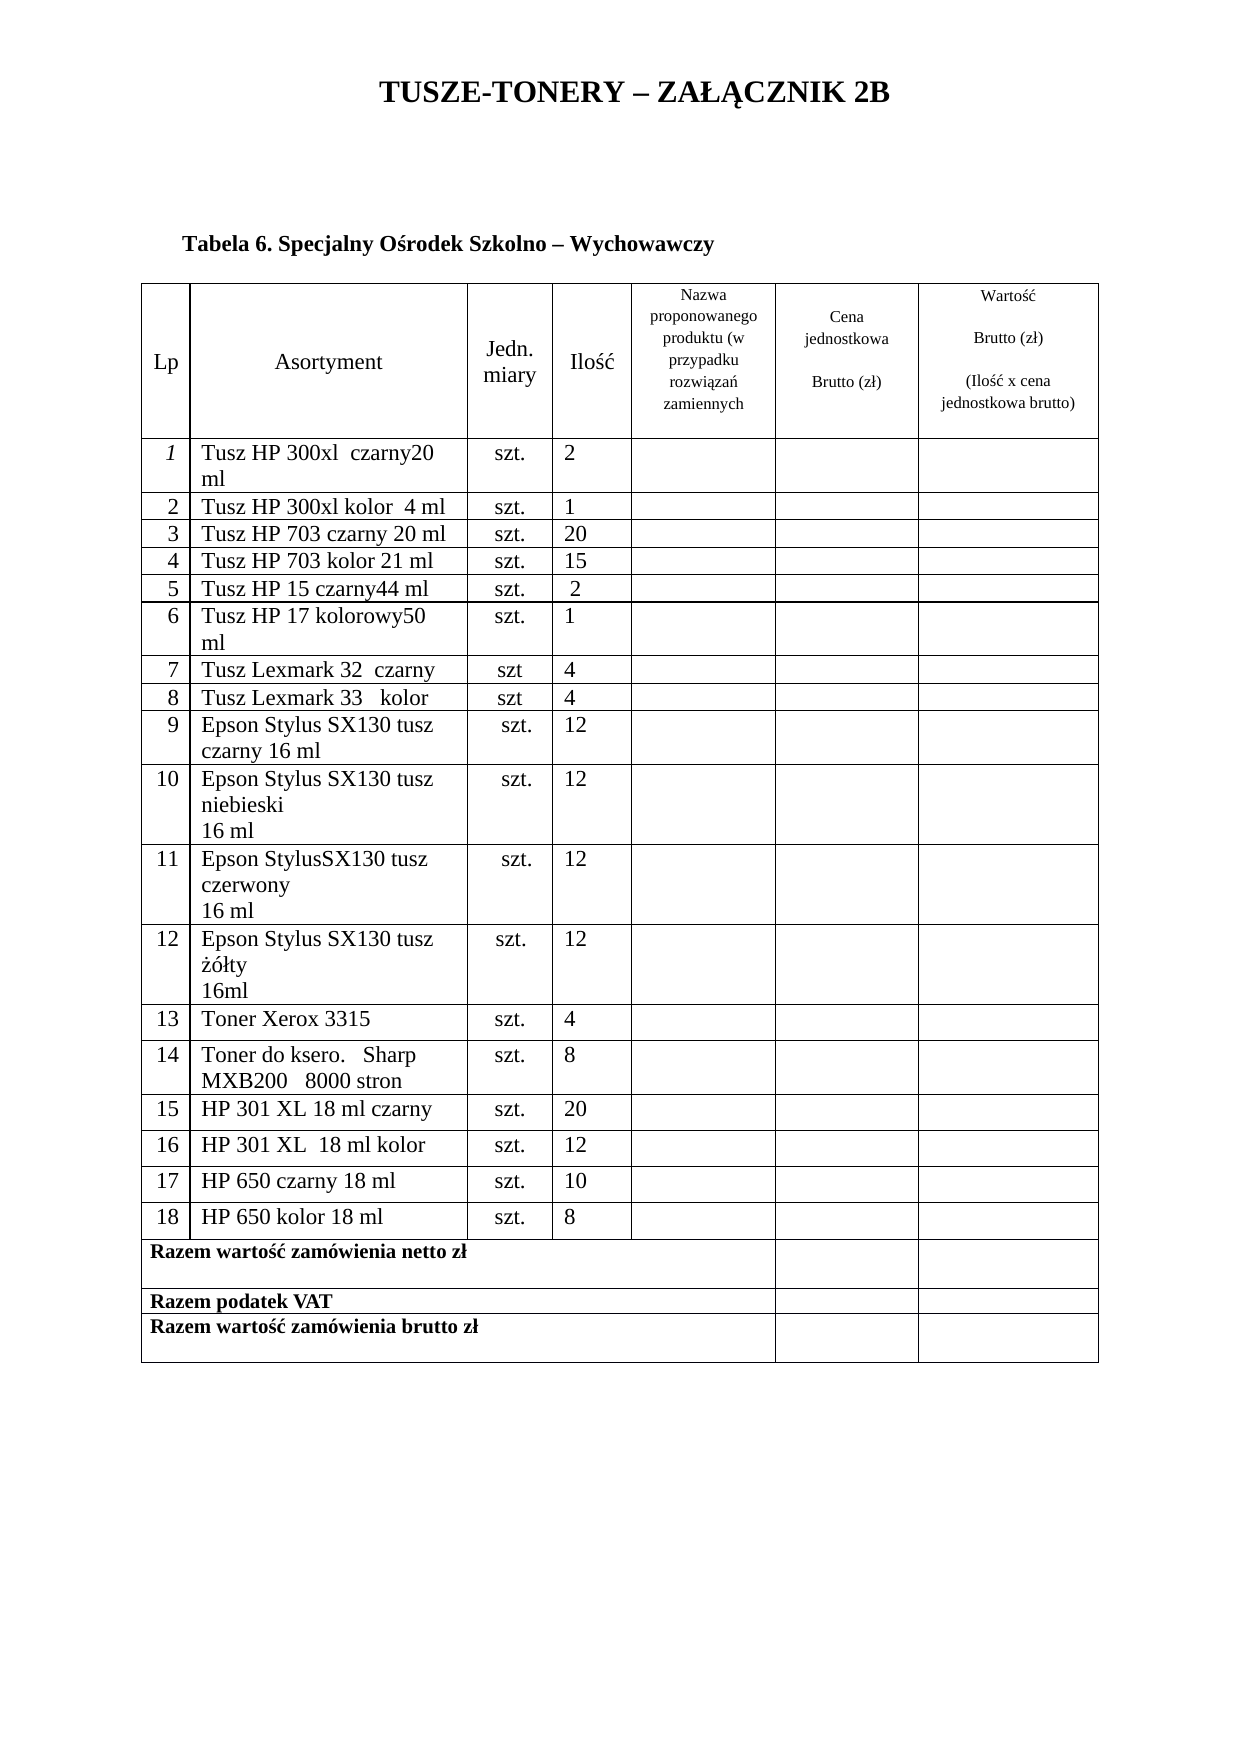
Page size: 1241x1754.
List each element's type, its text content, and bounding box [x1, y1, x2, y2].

table_cell Tusz HP 703 kolor 21 ml [191, 548, 467, 574]
table_cell HP 301 XL 18 ml czarny [191, 1095, 467, 1130]
table_cell [776, 439, 918, 492]
table_cell 12 [553, 845, 631, 924]
table_cell Toner do ksero. Sharp MXB200 8000 stron [191, 1041, 467, 1094]
table_cell [776, 845, 918, 924]
table_cell [632, 1095, 775, 1130]
table_cell szt. [468, 439, 552, 492]
table_cell 9 [142, 711, 189, 764]
table_cell 1 [553, 603, 631, 655]
table_cell [919, 439, 1098, 492]
table_cell [632, 765, 775, 844]
table_cell [776, 548, 918, 574]
table_cell szt [468, 656, 552, 682]
table_cell Toner Xerox 3315 [191, 1005, 467, 1040]
table_cell [776, 765, 918, 844]
table_cell 4 [142, 548, 189, 574]
table_cell [632, 548, 775, 574]
table_cell 20 [553, 520, 631, 547]
table_cell 5 [142, 575, 189, 601]
table_cell Tusz HP 703 czarny 20 ml [191, 520, 467, 547]
table_cell [919, 925, 1098, 1004]
table_cell szt. [468, 548, 552, 574]
table_cell szt. [468, 1131, 552, 1166]
table_cell [776, 1314, 918, 1362]
table_cell [776, 493, 918, 519]
table_cell 1 [142, 439, 189, 492]
table_cell [632, 520, 775, 547]
table_cell 20 [553, 1095, 631, 1130]
table_cell HP 650 kolor 18 ml [191, 1203, 467, 1238]
table_cell [632, 845, 775, 924]
table_cell [632, 1131, 775, 1166]
table_cell 13 [142, 1005, 189, 1040]
table_cell [919, 684, 1098, 710]
table_cell [776, 711, 918, 764]
table_cell 12 [553, 925, 631, 1004]
table_cell 4 [553, 656, 631, 682]
table_cell Epson Stylus SX130 tusz żółty 16ml [191, 925, 467, 1004]
table_cell [776, 603, 918, 655]
table_cell 18 [142, 1203, 189, 1238]
table_cell 15 [142, 1095, 189, 1130]
table_cell [632, 603, 775, 655]
table_cell [776, 1041, 918, 1094]
table_cell 2 [142, 493, 189, 519]
table_cell 6 [142, 603, 189, 655]
table_cell [919, 656, 1098, 682]
table_cell [632, 1167, 775, 1202]
table_cell [632, 439, 775, 492]
table_cell 17 [142, 1167, 189, 1202]
table_cell [776, 575, 918, 601]
table_cell [919, 1289, 1098, 1313]
table_cell 8 [553, 1041, 631, 1094]
table_cell [776, 520, 918, 547]
table_cell szt. [468, 1203, 552, 1238]
table_cell Tusz HP 300xl czarny20 ml [191, 439, 467, 492]
table_cell 16 [142, 1131, 189, 1166]
table_cell [919, 1041, 1098, 1094]
table_cell Razem wartość zamówienia brutto zł [142, 1314, 775, 1362]
table_cell [776, 925, 918, 1004]
table_cell 14 [142, 1041, 189, 1094]
table_cell 12 [553, 765, 631, 844]
table_cell [919, 548, 1098, 574]
table_cell 4 [553, 684, 631, 710]
table_cell szt. [468, 925, 552, 1004]
table_cell Razem wartość zamówienia netto zł [142, 1240, 775, 1288]
table_cell [776, 1240, 918, 1288]
table_cell [776, 1005, 918, 1040]
text Tabela 6. Specjalny Ośrodek Szkolno – Wychowawczy [148, 231, 1093, 257]
table_cell szt. [468, 765, 552, 844]
table_cell [632, 1005, 775, 1040]
table_cell Razem podatek VAT [142, 1289, 775, 1313]
table_cell szt. [468, 711, 552, 764]
table_cell [919, 603, 1098, 655]
table_cell szt. [468, 845, 552, 924]
table_cell 2 [553, 439, 631, 492]
table_cell szt. [468, 603, 552, 655]
table_cell szt. [468, 1095, 552, 1130]
table_cell [919, 1203, 1098, 1238]
table_cell szt. [468, 520, 552, 547]
table_cell HP 650 czarny 18 ml [191, 1167, 467, 1202]
table_cell [632, 1203, 775, 1238]
table_cell [919, 1005, 1098, 1040]
table_header Asortyment [191, 284, 467, 438]
table_cell Tusz HP 17 kolorowy50 ml [191, 603, 467, 655]
table_cell [919, 765, 1098, 844]
table_cell [776, 1203, 918, 1238]
table_cell [919, 1131, 1098, 1166]
table_cell [776, 1289, 918, 1313]
table_header Ilość [553, 284, 631, 438]
table_cell 8 [553, 1203, 631, 1238]
table_cell [919, 845, 1098, 924]
table_cell szt. [468, 1005, 552, 1040]
table_cell [632, 684, 775, 710]
table_cell 2 [553, 575, 631, 601]
table_cell Epson Stylus SX130 tusz niebieski 16 ml [191, 765, 467, 844]
table_cell 3 [142, 520, 189, 547]
table_cell 12 [553, 1131, 631, 1166]
table_cell 1 [553, 493, 631, 519]
table_cell [776, 1095, 918, 1130]
table_cell [776, 1167, 918, 1202]
table_header Nazwa proponowanego produktu (w przypadku rozwiązań zamiennych [632, 284, 775, 438]
table_cell 4 [553, 1005, 631, 1040]
table_cell [632, 925, 775, 1004]
table_cell [632, 1041, 775, 1094]
table_cell 15 [553, 548, 631, 574]
table_cell [776, 656, 918, 682]
table_cell [632, 493, 775, 519]
table_cell 8 [142, 684, 189, 710]
table_cell [919, 493, 1098, 519]
table_cell Epson StylusSX130 tusz czerwony 16 ml [191, 845, 467, 924]
table_header Lp [142, 284, 189, 438]
table_cell 7 [142, 656, 189, 682]
table_cell Epson Stylus SX130 tusz czarny 16 ml [191, 711, 467, 764]
table_cell [919, 1314, 1098, 1362]
table_header Jedn. miary [468, 284, 552, 438]
table_cell Tusz Lexmark 33 kolor [191, 684, 467, 710]
table_cell szt [468, 684, 552, 710]
table_cell szt. [468, 493, 552, 519]
table_cell [919, 1167, 1098, 1202]
table_cell [919, 711, 1098, 764]
table_cell [776, 684, 918, 710]
table_cell szt. [468, 1167, 552, 1202]
table_cell szt. [468, 575, 552, 601]
table_cell [919, 575, 1098, 601]
table_cell 11 [142, 845, 189, 924]
table_cell [919, 1240, 1098, 1288]
table_cell 10 [142, 765, 189, 844]
table_cell [632, 711, 775, 764]
table_cell [632, 656, 775, 682]
table_cell HP 301 XL 18 ml kolor [191, 1131, 467, 1166]
table_cell [632, 575, 775, 601]
table_cell szt. [468, 1041, 552, 1094]
table_cell Tusz Lexmark 32 czarny [191, 656, 467, 682]
table_cell 12 [553, 711, 631, 764]
table_cell [919, 1095, 1098, 1130]
table_cell Tusz HP 300xl kolor 4 ml [191, 493, 467, 519]
table_cell 12 [142, 925, 189, 1004]
table_cell 10 [553, 1167, 631, 1202]
table_cell Tusz HP 15 czarny44 ml [191, 575, 467, 601]
table_cell [919, 520, 1098, 547]
table_header Cena jednostkowa Brutto (zł) [776, 284, 918, 438]
table_cell [776, 1131, 918, 1166]
table_header Wartość Brutto (zł) (Ilość x cena jednostkowa brutto) [919, 284, 1098, 438]
